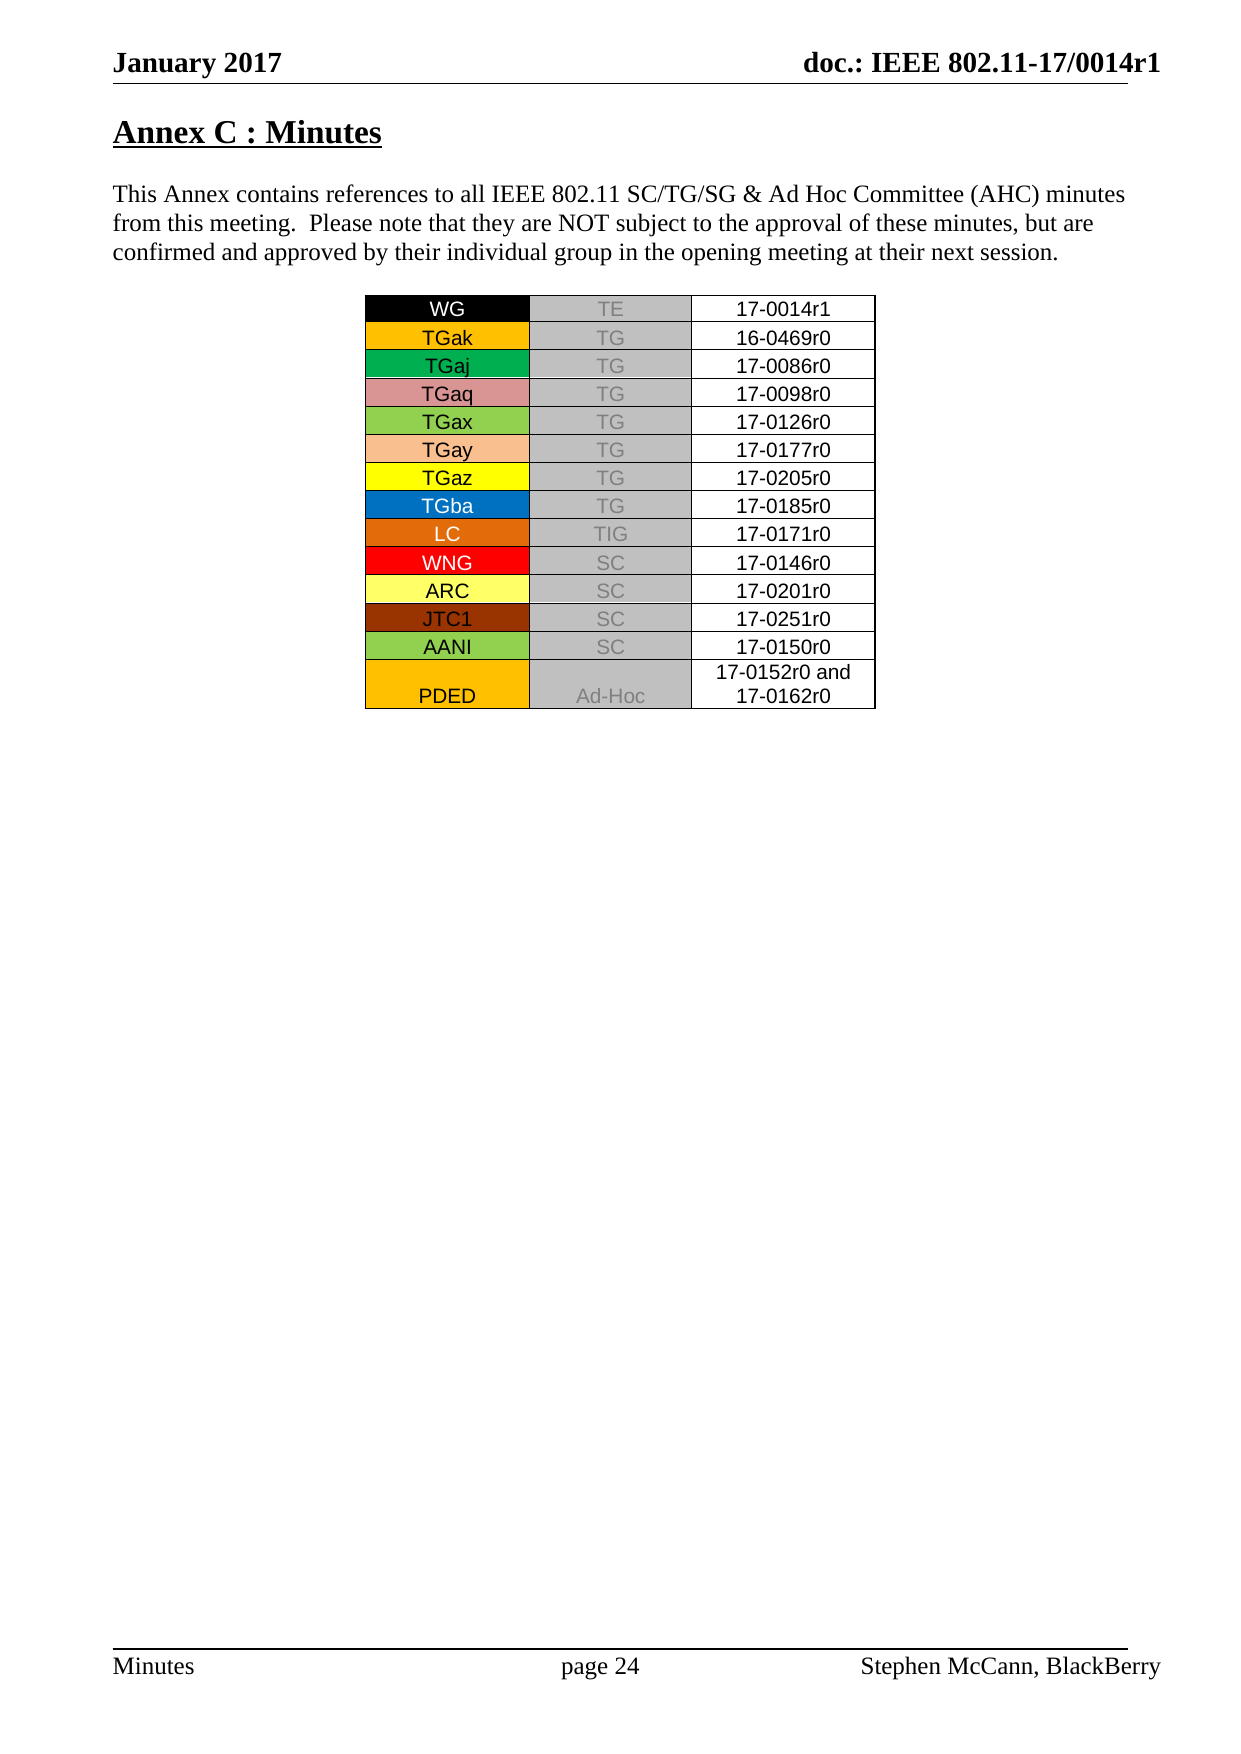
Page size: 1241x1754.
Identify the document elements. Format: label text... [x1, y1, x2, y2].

table_header TE [530, 296, 691, 321]
table_cell SC [530, 575, 691, 602]
table_cell 16-0469r0 [692, 322, 874, 349]
table_cell 17-0185r0 [692, 491, 874, 518]
table_cell 17-0205r0 [692, 463, 874, 490]
table_cell TG [530, 407, 691, 434]
table_cell TGba [366, 491, 529, 518]
table_header 17-0014r1 [692, 296, 874, 321]
table_cell JTC1 [366, 604, 529, 631]
table_cell SC [530, 547, 691, 574]
table_cell Ad-Hoc [530, 660, 691, 708]
table_cell TGaq [366, 379, 529, 406]
table_cell 17-0086r0 [692, 350, 874, 377]
table_cell TG [530, 463, 691, 490]
table_cell 17-0150r0 [692, 632, 874, 659]
table_cell TG [530, 435, 691, 462]
table_cell PDED [366, 660, 529, 708]
table_cell SC [530, 632, 691, 659]
table_cell 17-0251r0 [692, 604, 874, 631]
table_cell 17-0177r0 [692, 435, 874, 462]
table_cell TG [530, 379, 691, 406]
text Annex C : Minutes [112, 112, 1128, 151]
table_cell TG [530, 491, 691, 518]
table_cell TGaj [366, 350, 529, 377]
table_cell ARC [366, 575, 529, 602]
table_cell AANI [366, 632, 529, 659]
table_cell 17-0098r0 [692, 379, 874, 406]
table_header WG [366, 296, 529, 321]
table_cell 17-0171r0 [692, 519, 874, 546]
table_cell 17-0126r0 [692, 407, 874, 434]
table_cell TGaz [366, 463, 529, 490]
table_cell 17-0152r0 and 17-0162r0 [692, 660, 874, 708]
table_cell TG [530, 350, 691, 377]
text This Annex contains references to all IEEE 802.11 SC/TG/SG & Ad Hoc Committee (AHC) minutes from this meeting. Please note that they are NOT subject to the approval of these minutes, but are confirmed and approved by their individual group in the opening meeting at their next session. [112, 179, 1128, 266]
table_cell TGay [366, 435, 529, 462]
table_cell TGax [366, 407, 529, 434]
table_cell 17-0146r0 [692, 547, 874, 574]
table_cell LC [366, 519, 529, 546]
table_cell TIG [530, 519, 691, 546]
table_cell SC [530, 604, 691, 631]
table_cell TGak [366, 322, 529, 349]
table_cell TG [530, 322, 691, 349]
table_cell 17-0201r0 [692, 575, 874, 602]
table_cell WNG [366, 547, 529, 574]
